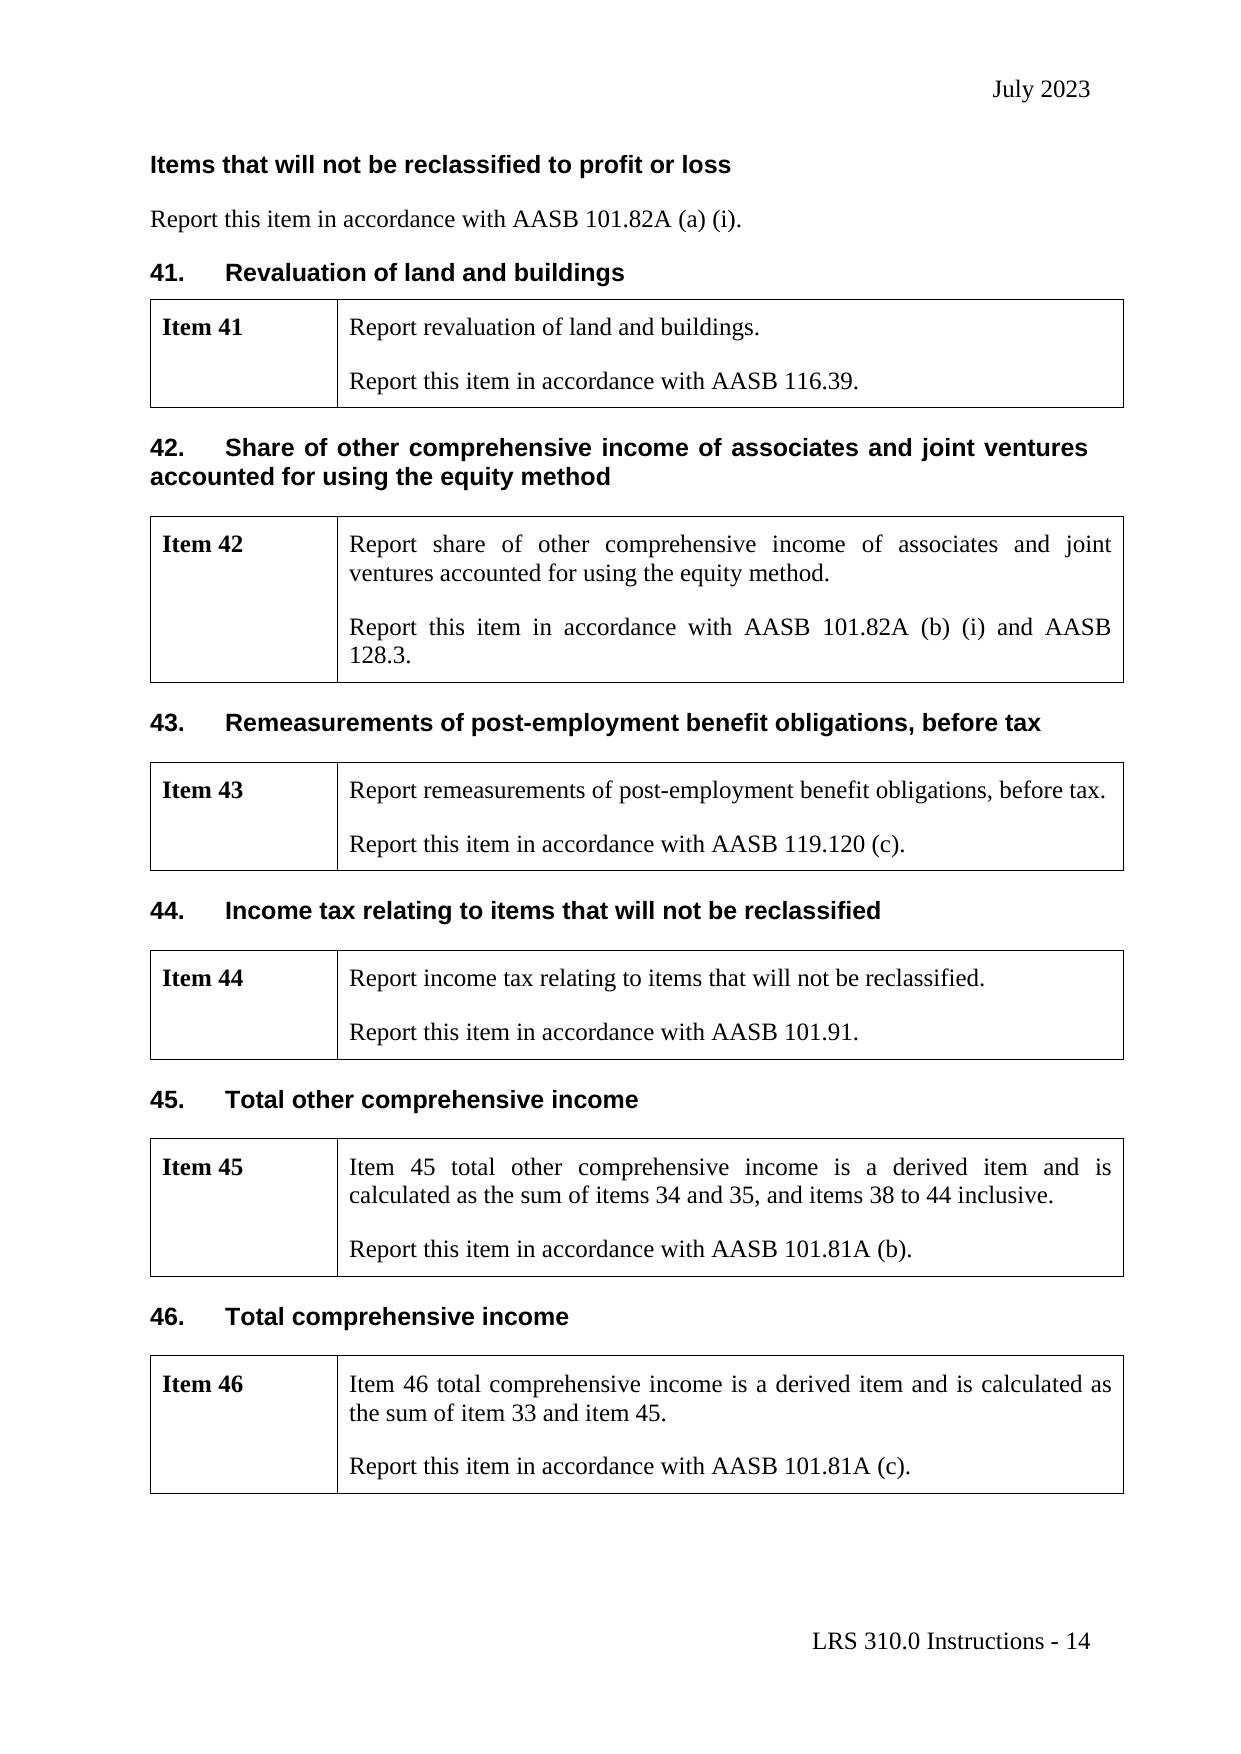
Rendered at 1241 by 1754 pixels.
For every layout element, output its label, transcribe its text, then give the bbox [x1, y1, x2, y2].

subtitle Total other comprehensive income [150, 1084, 1090, 1113]
table_header Report remeasurements of post-employment benefit obligations, before tax. Report this item in accordance with AASB 119.120 (c). [338, 763, 1123, 870]
subtitle Revaluation of land and buildings [150, 257, 1090, 286]
table_header Item 42 [151, 517, 337, 682]
table_header Item 45 total other comprehensive income is a derived item and is calculated as the sum of items 34 and 35, and items 38 to 44 inclusive. Report this item in accordance with AASB 101.81A (b). [338, 1139, 1123, 1276]
subtitle Income tax relating to items that will not be reclassified [150, 896, 1090, 925]
subtitle Share of other comprehensive income of associates and joint ventures accounted for using the equity method [150, 433, 1090, 491]
table_header Item 46 [151, 1356, 337, 1493]
subtitle Total comprehensive income [150, 1302, 1090, 1330]
table_header Report share of other comprehensive income of associates and joint ventures accounted for using the equity method. Report this item in accordance with AASB 101.82A (b) (i) and AASB 128.3. [338, 517, 1123, 682]
table_header Item 45 [151, 1139, 337, 1276]
subtitle Remeasurements of post-employment benefit obligations, before tax [150, 708, 1090, 737]
table_header Item 41 [151, 300, 337, 407]
table_header Report income tax relating to items that will not be reclassified. Report this item in accordance with AASB 101.91. [338, 951, 1123, 1058]
text Report this item in accordance with AASB 101.82A (a) (i). [150, 204, 1090, 232]
table_header Item 43 [151, 763, 337, 870]
table_header Report revaluation of land and buildings. Report this item in accordance with AASB 116.39. [338, 300, 1123, 407]
subtitle Items that will not be reclassified to profit or loss [150, 150, 1090, 179]
table_header Item 46 total comprehensive income is a derived item and is calculated as the sum of item 33 and item 45. Report this item in accordance with AASB 101.81A (c). [338, 1356, 1123, 1493]
table_header Item 44 [151, 951, 337, 1058]
